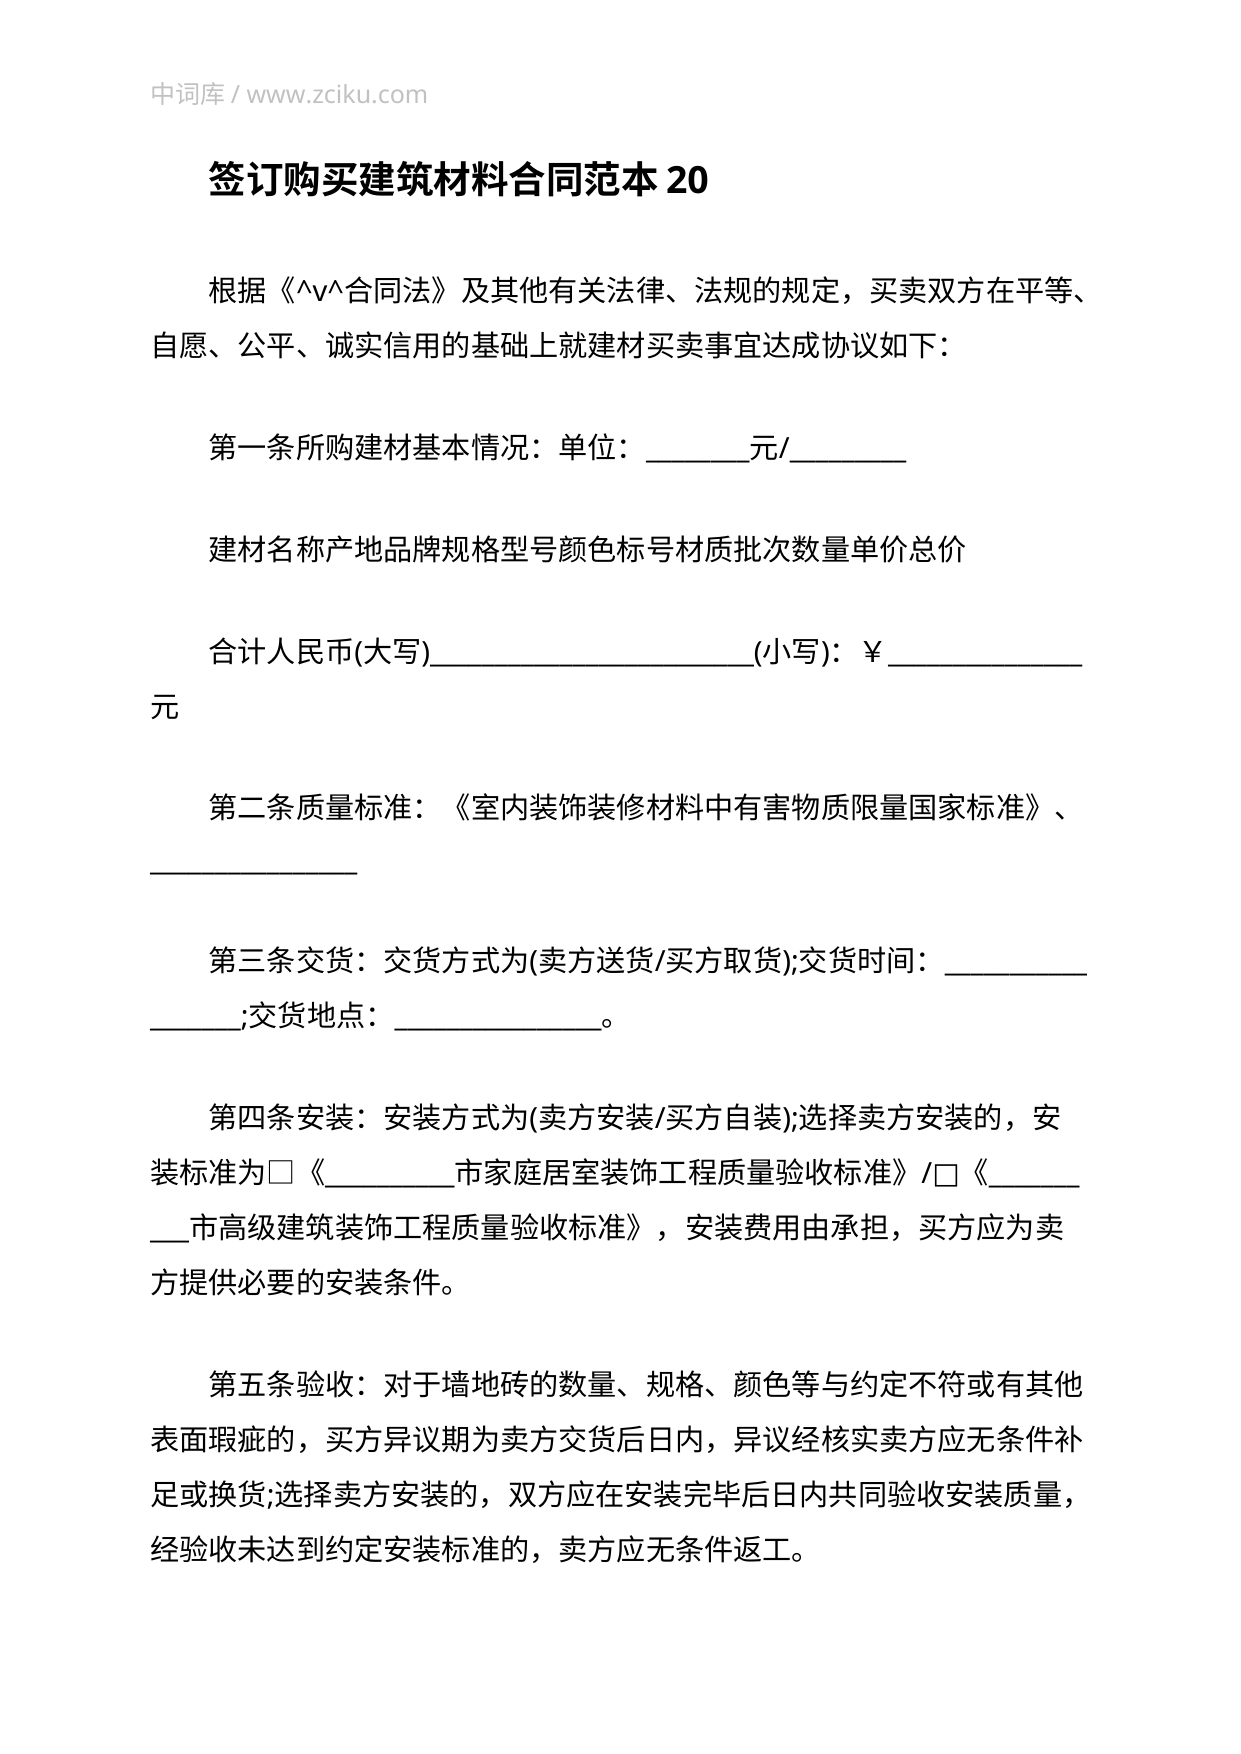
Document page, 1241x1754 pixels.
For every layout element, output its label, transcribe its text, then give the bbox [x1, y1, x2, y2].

text 第二条质量标准：《室内装饰装修材料中有害物质限量国家标准》、________________ [150, 785, 1090, 879]
text 第三条交货：交货方式为(卖方送货/买方取货);交货时间：__________________;交货地点：________________。 [150, 937, 1090, 1035]
text 根据《^v^合同法》及其他有关法律、法规的规定，买卖双方在平等、自愿、公平、诚实信用的基础上就建材买卖事宜达成协议如下： [150, 268, 1090, 365]
text 签订购买建筑材料合同范本20 [150, 150, 1090, 204]
text 合计人民币(大写)_________________________(小写)：￥_______________元 [150, 628, 1090, 725]
text 建材名称产地品牌规格型号颜色标号材质批次数量单价总价 [150, 526, 1090, 569]
text 第五条验收：对于墙地砖的数量、规格、颜色等与约定不符或有其他表面瑕疵的，买方异议期为卖方交货后日内，异议经核实卖方应无条件补足或换货;选择卖方安装的，双方应在安装完毕后日内共同验收安装质量，经验收未达到约定安装标准的，卖方应无条件返工。 [150, 1361, 1090, 1568]
text 第一条所购建材基本情况：单位：________元/_________ [150, 424, 1090, 467]
text 第四条安装：安装方式为(卖方安装/买方自装);选择卖方安装的，安装标准为□《__________市家庭居室装饰工程质量验收标准》/□《__________市高级建筑装饰工程质量验收标准》，安装费用由承担，买方应为卖方提供必要的安装条件。 [150, 1094, 1090, 1302]
